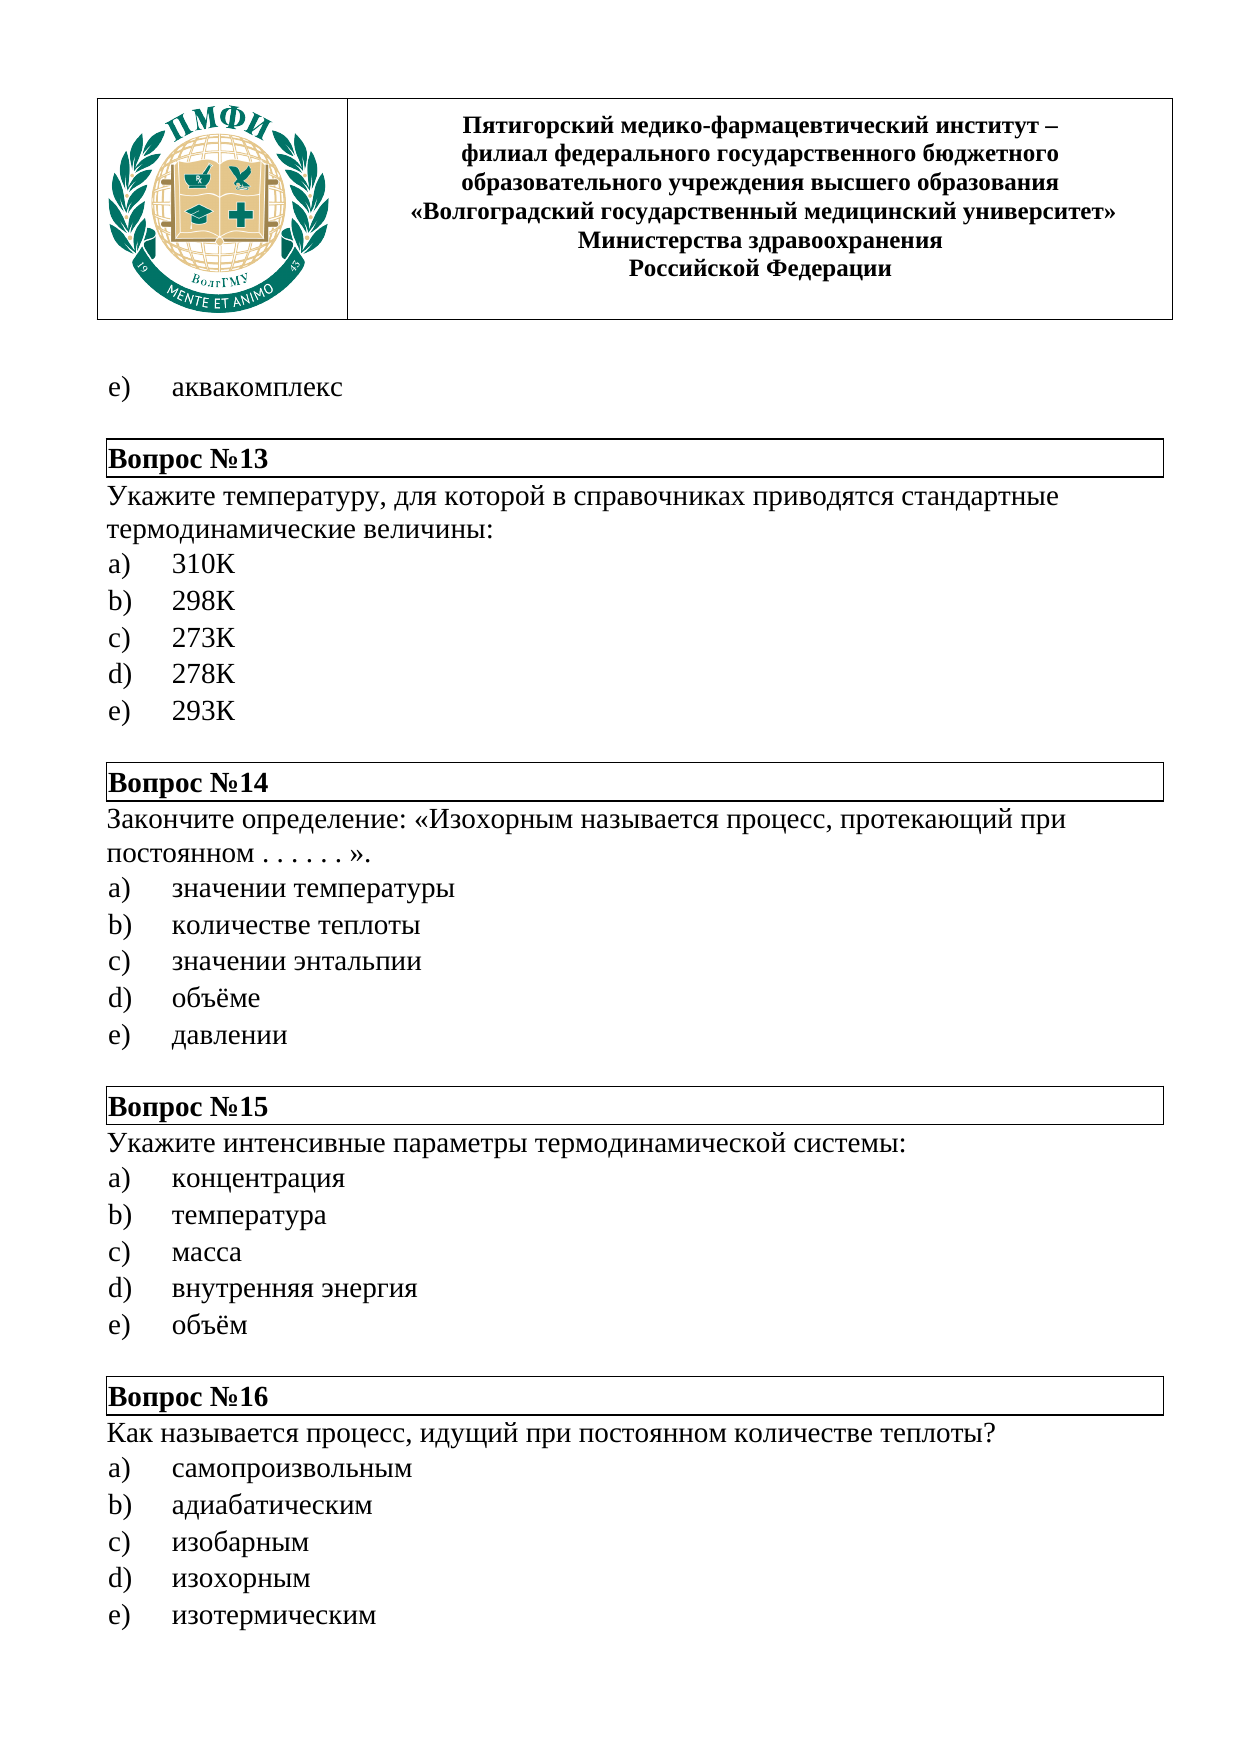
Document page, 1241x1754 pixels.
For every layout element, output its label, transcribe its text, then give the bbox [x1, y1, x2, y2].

table_cell e) [106, 1015, 170, 1052]
table_cell температура [170, 1196, 1163, 1232]
table_cell объёме [170, 979, 1163, 1015]
table_cell значении энтальпии [170, 942, 1163, 979]
table_cell объём [170, 1306, 1163, 1342]
table_cell b) [106, 582, 170, 618]
table_cell 293К [170, 692, 1163, 728]
table_header концентрация [170, 1159, 1163, 1196]
table_cell e) [106, 1306, 170, 1342]
table_cell e) [106, 1596, 170, 1632]
table_header Вопрос №15 [107, 1087, 1163, 1124]
table_cell давлении [170, 1015, 1163, 1052]
table_cell c) [106, 1523, 170, 1559]
table_cell масса [170, 1232, 1163, 1269]
table_cell c) [106, 618, 170, 655]
table_cell c) [106, 1232, 170, 1269]
table_header Вопрос №16 [107, 1377, 1163, 1414]
table_cell 298К [170, 582, 1163, 618]
table_header Вопрос №14 [107, 763, 1163, 800]
text Закончите определение: «Изохорным называется процесс, протекающий при постоянном . . . . . . ». [106, 802, 1163, 869]
table_header a) [106, 869, 170, 905]
table_cell изотермическим [170, 1596, 1163, 1632]
table_cell адиабатическим [170, 1486, 1163, 1522]
picture [108, 105, 332, 313]
text Укажите интенсивные параметры термодинамической системы: [106, 1125, 1163, 1159]
table_cell b) [106, 905, 170, 942]
table_cell количестве теплоты [170, 905, 1163, 942]
table_cell d) [106, 1269, 170, 1306]
table_cell изобарным [170, 1523, 1163, 1559]
table_header a) [106, 545, 170, 582]
table_cell c) [106, 942, 170, 979]
table_cell d) [106, 1559, 170, 1596]
table_cell внутренняя энергия [170, 1269, 1163, 1306]
table_cell e) [106, 368, 170, 404]
table_cell 273К [170, 618, 1163, 655]
table_cell 278К [170, 655, 1163, 692]
table_header 310К [170, 545, 1163, 582]
table_header Вопрос №13 [107, 440, 1163, 476]
table_cell изохорным [170, 1559, 1163, 1596]
table_header значении температуры [170, 869, 1163, 905]
table_cell b) [106, 1486, 170, 1522]
table_header a) [106, 1159, 170, 1196]
table_header a) [106, 1449, 170, 1486]
table_cell b) [106, 1196, 170, 1232]
table_cell e) [106, 692, 170, 728]
table_header самопроизвольным [170, 1449, 1163, 1486]
table_cell d) [106, 655, 170, 692]
table_cell d) [106, 979, 170, 1015]
text Как называется процесс, идущий при постоянном количестве теплоты? [106, 1416, 1163, 1449]
table_cell аквакомплекс [170, 368, 1163, 404]
text Укажите температуру, для которой в справочниках приводятся стандартные термодинамические величины: [106, 478, 1163, 545]
